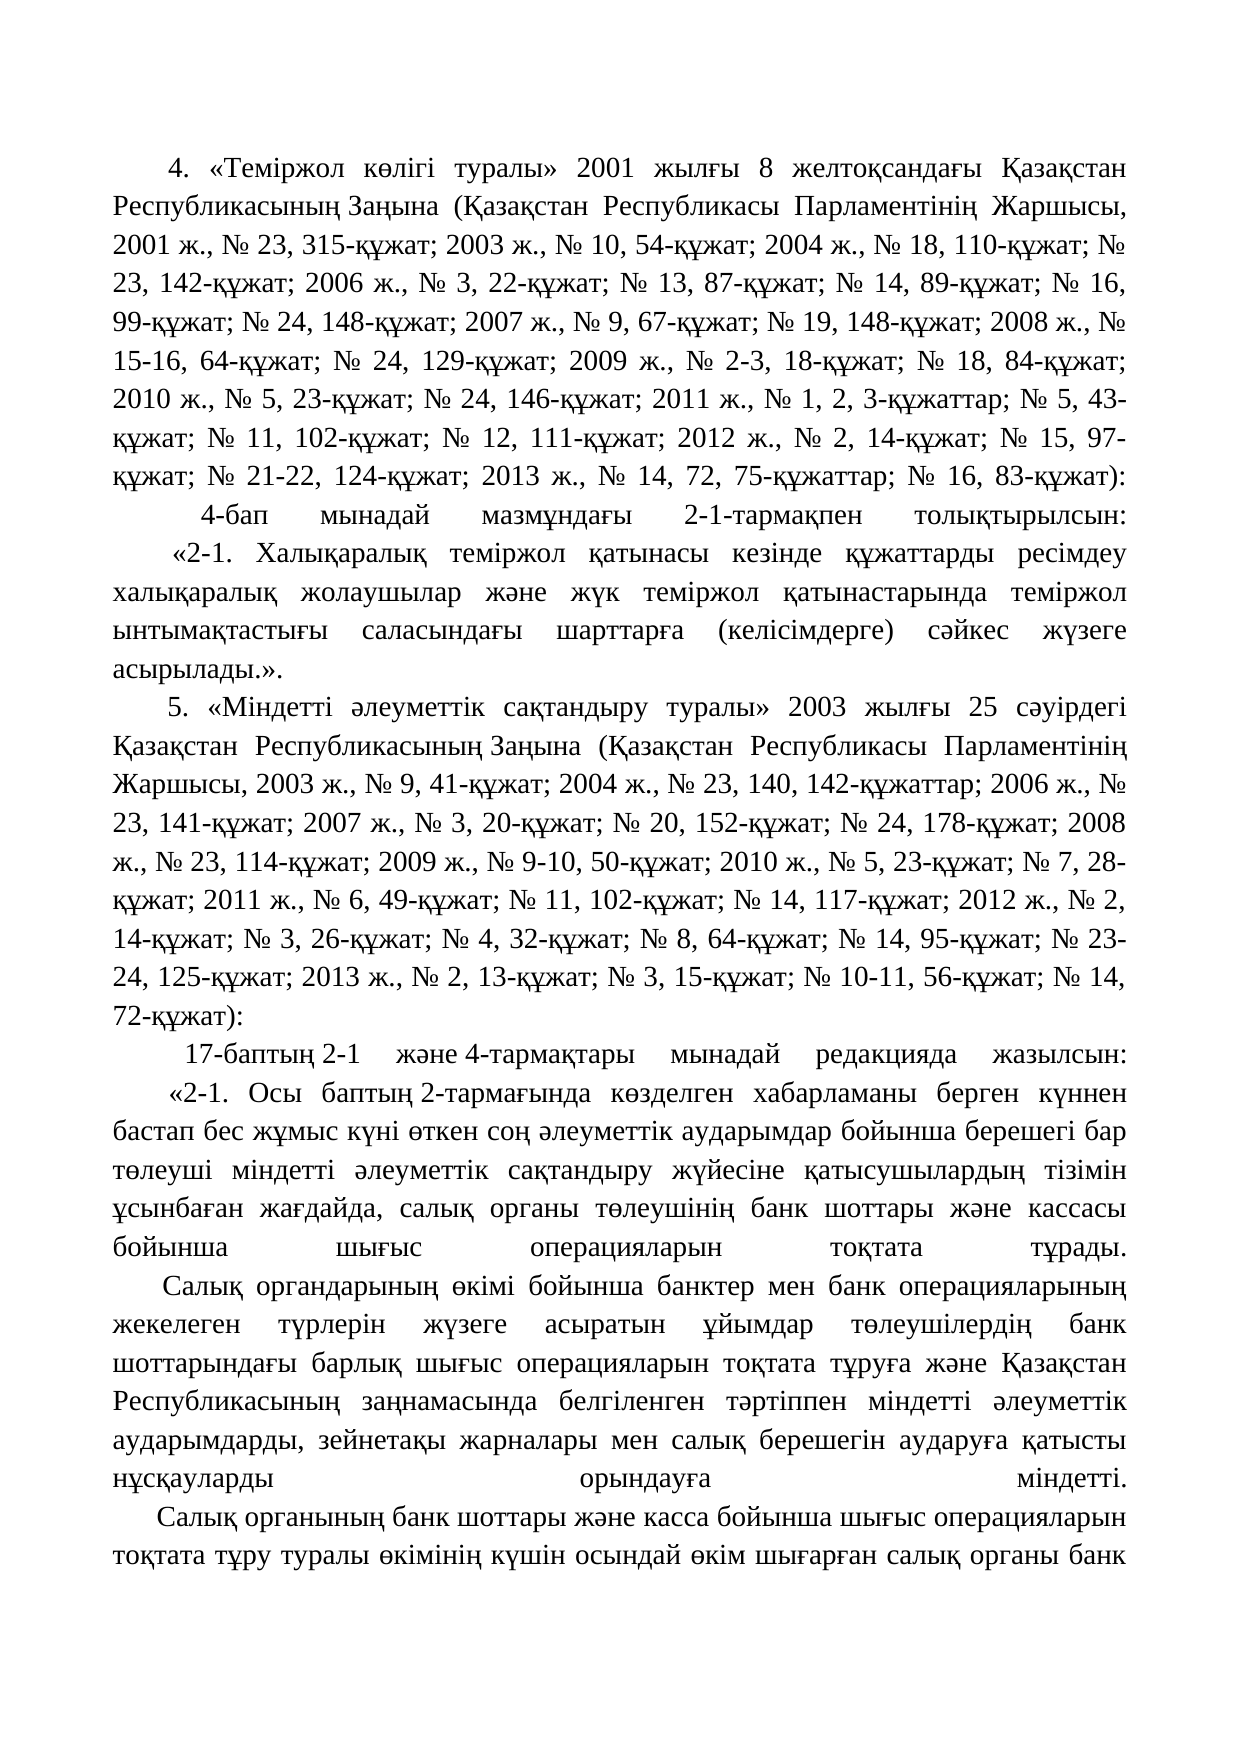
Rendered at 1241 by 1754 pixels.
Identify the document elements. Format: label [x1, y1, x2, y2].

text [112, 150, 1128, 1571]
